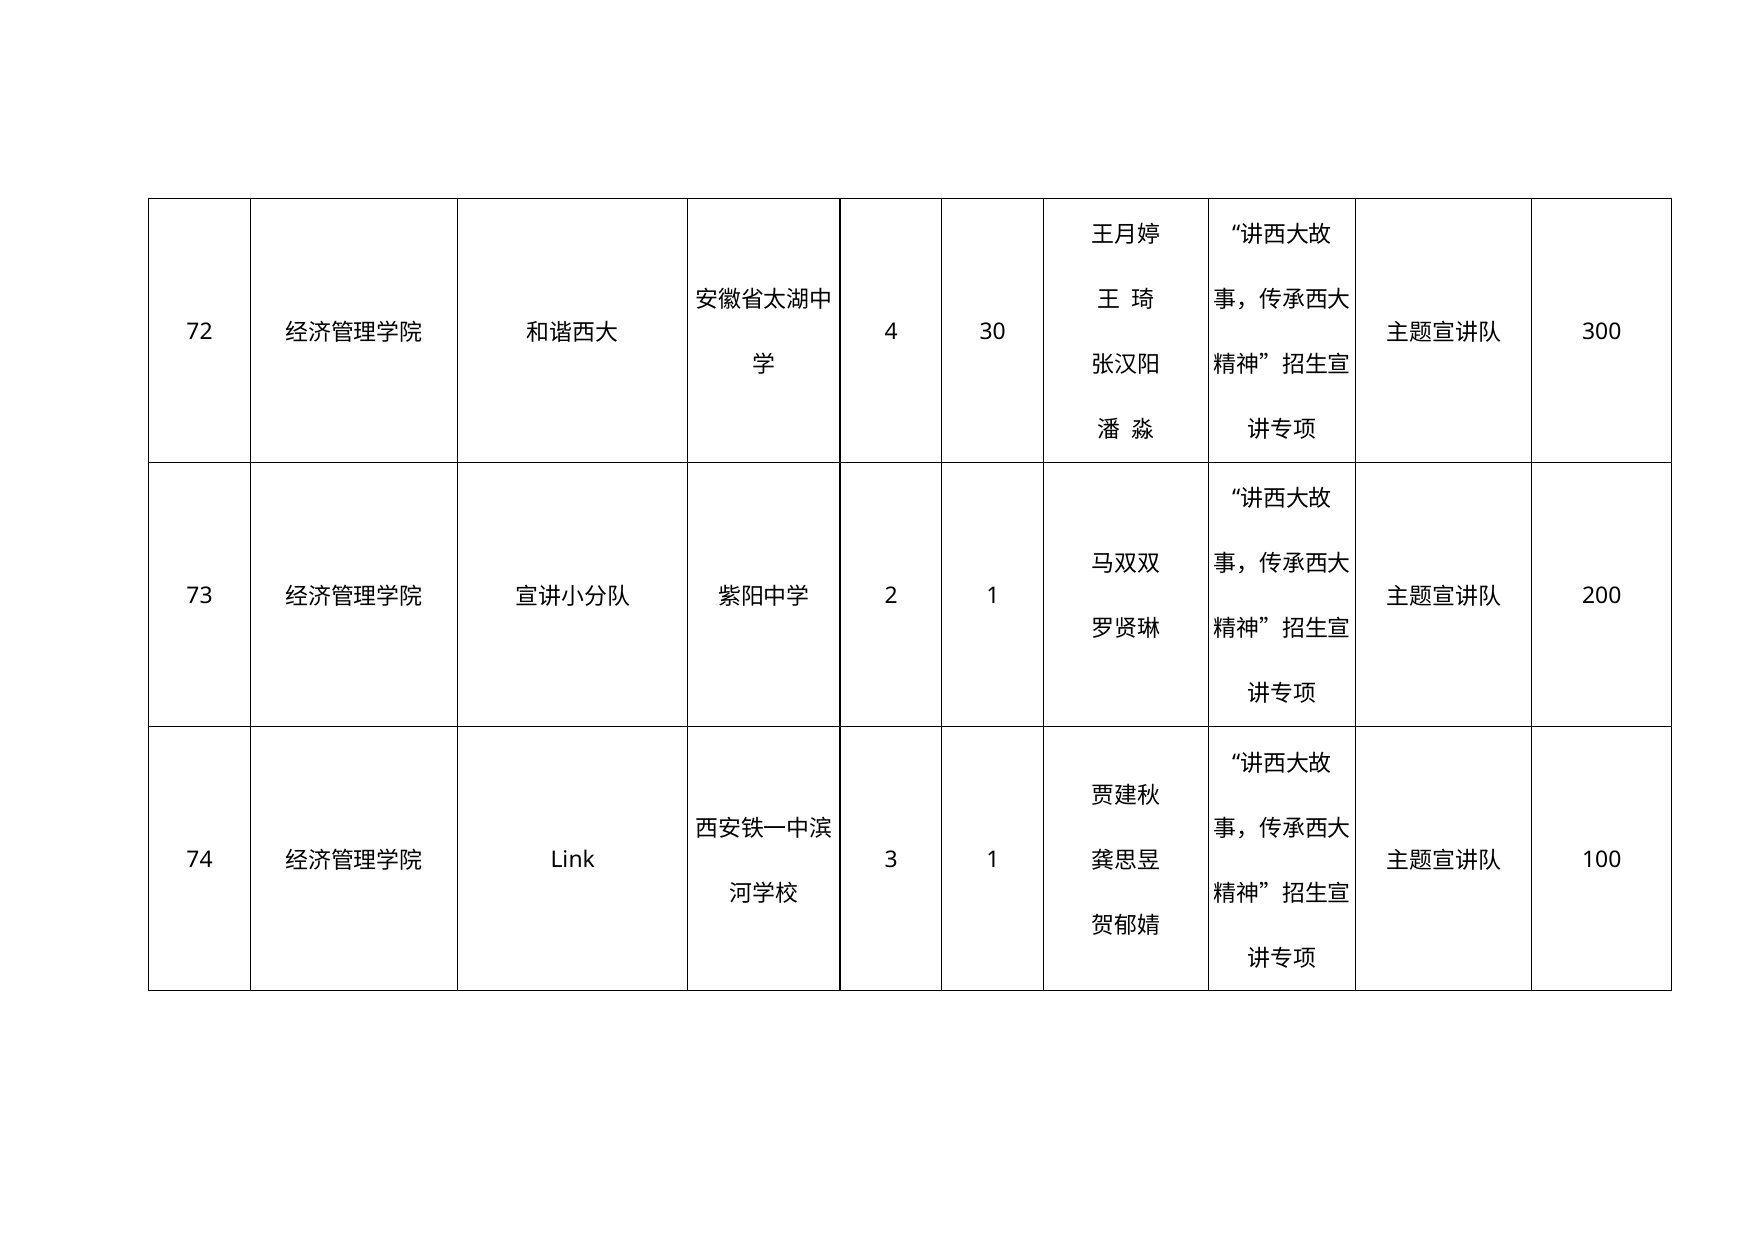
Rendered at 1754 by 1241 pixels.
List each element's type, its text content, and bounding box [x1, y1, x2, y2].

table_cell 经济管理学院 [251, 199, 457, 462]
table_cell 宣讲小分队 [458, 463, 687, 726]
table_cell 74 [149, 727, 250, 990]
table_cell Link [458, 727, 687, 990]
table_cell 30 [942, 199, 1043, 462]
table_cell 主题宣讲队 [1356, 199, 1531, 462]
table_cell 马双双 罗贤琳 [1044, 463, 1208, 726]
table_cell “讲西大故事，传承西大精神”招生宣讲专项 [1209, 463, 1355, 726]
table_cell 西安铁一中滨河学校 [688, 727, 839, 990]
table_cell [1209, 727, 1355, 990]
table_cell 100 [1532, 727, 1671, 990]
table_cell 主题宣讲队 [1356, 463, 1531, 726]
table_cell 4 [841, 199, 941, 462]
table_cell 紫阳中学 [688, 463, 839, 726]
table_cell 72 [149, 199, 250, 462]
table_cell 3 [841, 727, 941, 990]
table_cell 经济管理学院 [251, 727, 457, 990]
table_cell 73 [149, 463, 250, 726]
table_cell 2 [841, 463, 941, 726]
table_cell 主题宣讲队 [1356, 727, 1531, 990]
table_cell 1 [942, 727, 1043, 990]
table_cell 王月婷 王 琦 张汉阳 潘 淼 [1044, 199, 1208, 462]
table_cell 300 [1532, 199, 1671, 462]
table_cell 经济管理学院 [251, 463, 457, 726]
table_cell 和谐西大 [458, 199, 687, 462]
table_cell 1 [942, 463, 1043, 726]
table_cell 200 [1532, 463, 1671, 726]
table_cell 安徽省太湖中学 [688, 199, 839, 462]
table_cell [1209, 199, 1355, 462]
table_cell 贾建秋 龚思昱 贺郁婧 [1044, 727, 1208, 990]
